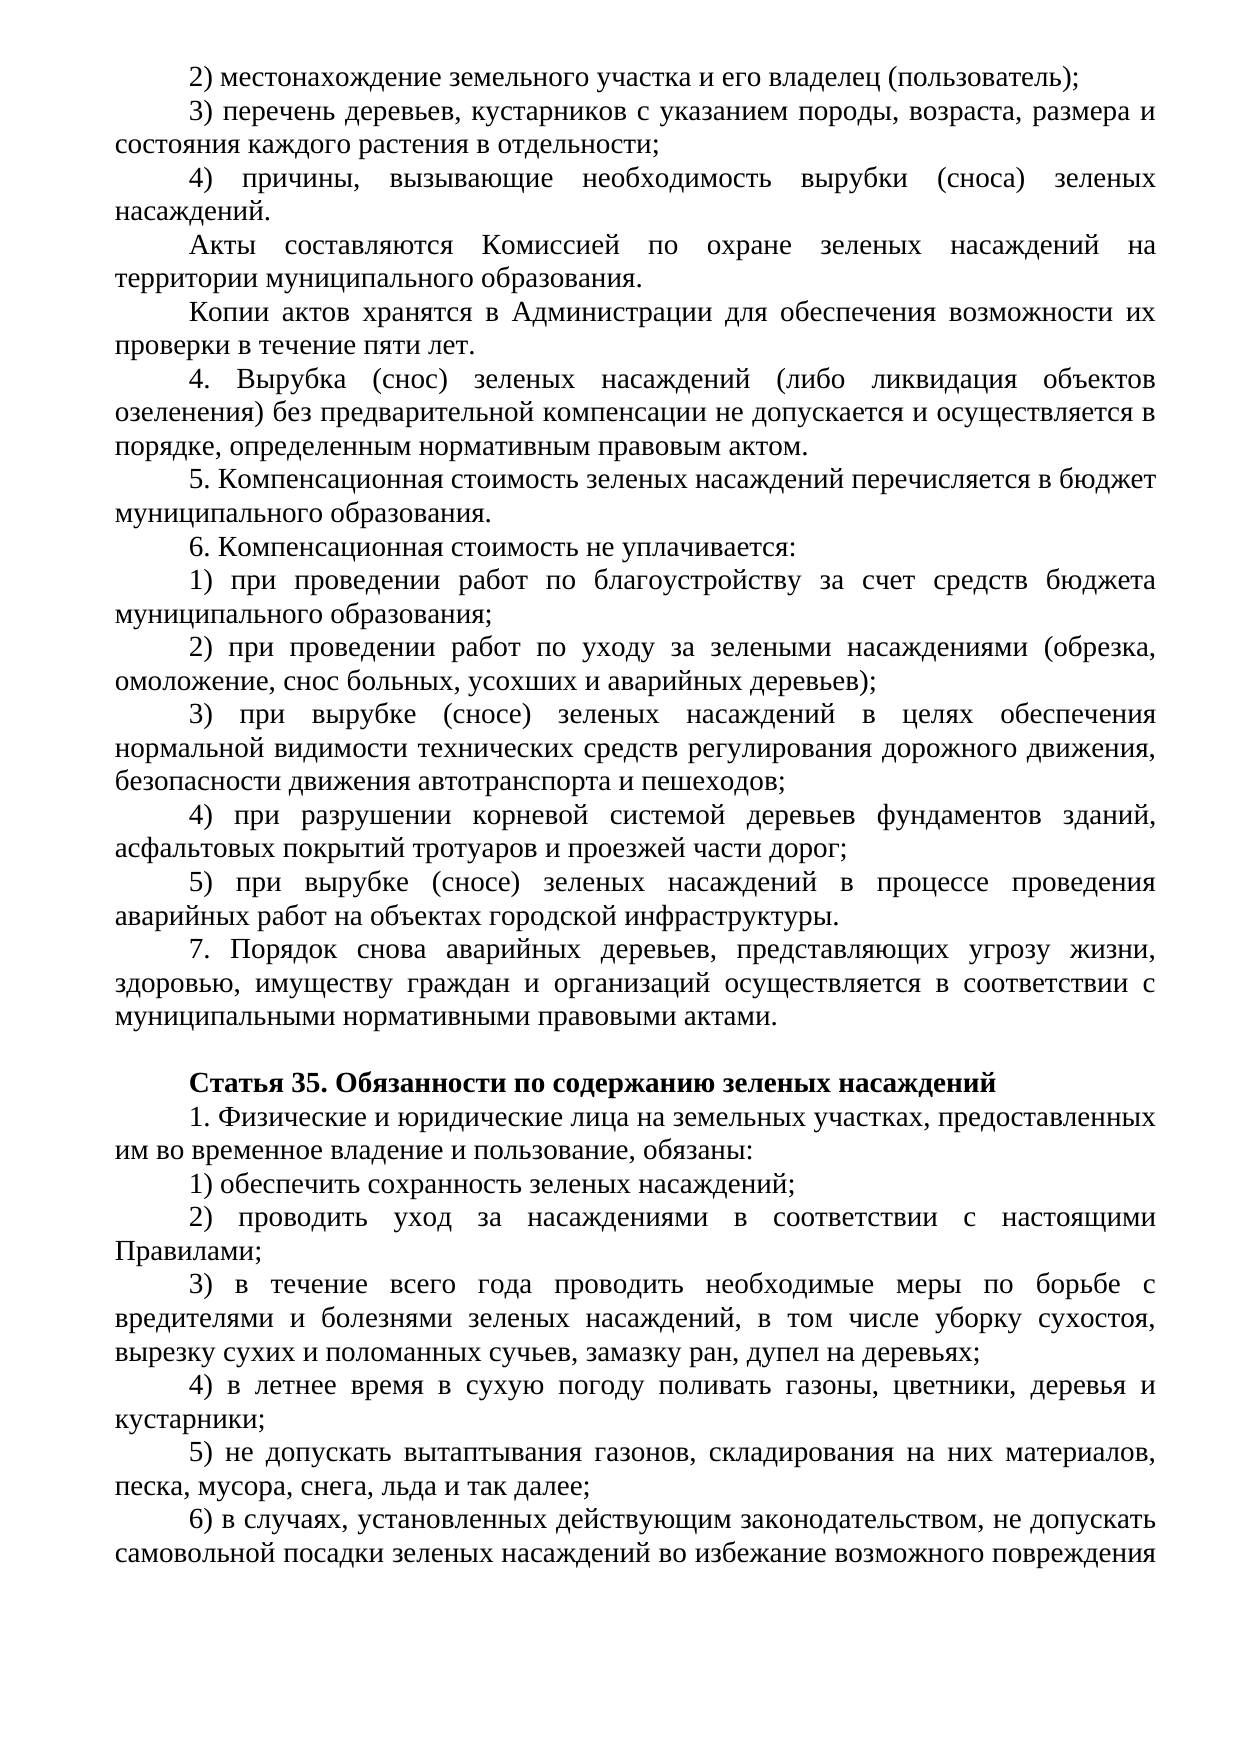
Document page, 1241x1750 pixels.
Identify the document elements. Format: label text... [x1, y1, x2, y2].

title 4. Вырубка (снос) зеленых насаждений (либо ликвидация объектов озеленения) без предварительной компенсации не допускается и осуществляется в порядке, определенным нормативным правовым актом. [114, 361, 1157, 462]
title 3) при вырубке (сносе) зеленых насаждений в целях обеспечения нормальной видимости технических средств регулирования дорожного движения, безопасности движения автотранспорта и пешеходов; [114, 696, 1157, 797]
title 1) при проведении работ по благоустройству за счет средств бюджета муниципального образования; [114, 562, 1157, 629]
title 1. Физические и юридические лица на земельных участках, предоставленных им во временное владение и пользование, обязаны: [114, 1099, 1157, 1166]
title 3) в течение всего года проводить необходимые меры по борьбе с вредителями и болезнями зеленых насаждений, в том числе уборку сухостоя, вырезку сухих и поломанных сучьев, замазку ран, дупел на деревьях; [114, 1267, 1157, 1367]
title 3) перечень деревьев, кустарников с указанием породы, возраста, размера и состояния каждого растения в отдельности; [114, 93, 1157, 160]
title 7. Порядок снова аварийных деревьев, представляющих угрозу жизни, здоровью, имуществу граждан и организаций осуществляется в соответствии с муниципальными нормативными правовыми актами. [114, 931, 1157, 1032]
title Копии актов хранятся в Администрации для обеспечения возможности их проверки в течение пяти лет. [114, 294, 1157, 361]
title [114, 1501, 1157, 1568]
title 4) причины, вызывающие необходимость вырубки (сноса) зеленых насаждений. [114, 160, 1157, 227]
title 2) местонахождение земельного участка и его владелец (пользователь); [114, 59, 1157, 93]
title 5. Компенсационная стоимость зеленых насаждений перечисляется в бюджет муниципального образования. [114, 462, 1157, 529]
title 2) проводить уход за насаждениями в соответствии с настоящими Правилами; [114, 1199, 1157, 1267]
title 4) при разрушении корневой системой деревьев фундаментов зданий, асфальтовых покрытий тротуаров и проезжей части дорог; [114, 797, 1157, 864]
title 1) обеспечить сохранность зеленых насаждений; [114, 1166, 1157, 1199]
title 4) в летнее время в сухую погоду поливать газоны, цветники, деревья и кустарники; [114, 1367, 1157, 1434]
title Акты составляются Комиссией по охране зеленых насаждений на территории муниципального образования. [114, 227, 1157, 294]
title Статья 35. Обязанности по содержанию зеленых насаждений [114, 1065, 1157, 1099]
title 2) при проведении работ по уходу за зелеными насаждениями (обрезка, омоложение, снос больных, усохших и аварийных деревьев); [114, 629, 1157, 696]
title 6. Компенсационная стоимость не уплачивается: [114, 529, 1157, 562]
title 5) при вырубке (сносе) зеленых насаждений в процессе проведения аварийных работ на объектах городской инфраструктуры. [114, 864, 1157, 931]
title 5) не допускать вытаптывания газонов, складирования на них материалов, песка, мусора, снега, льда и так далее; [114, 1434, 1157, 1501]
